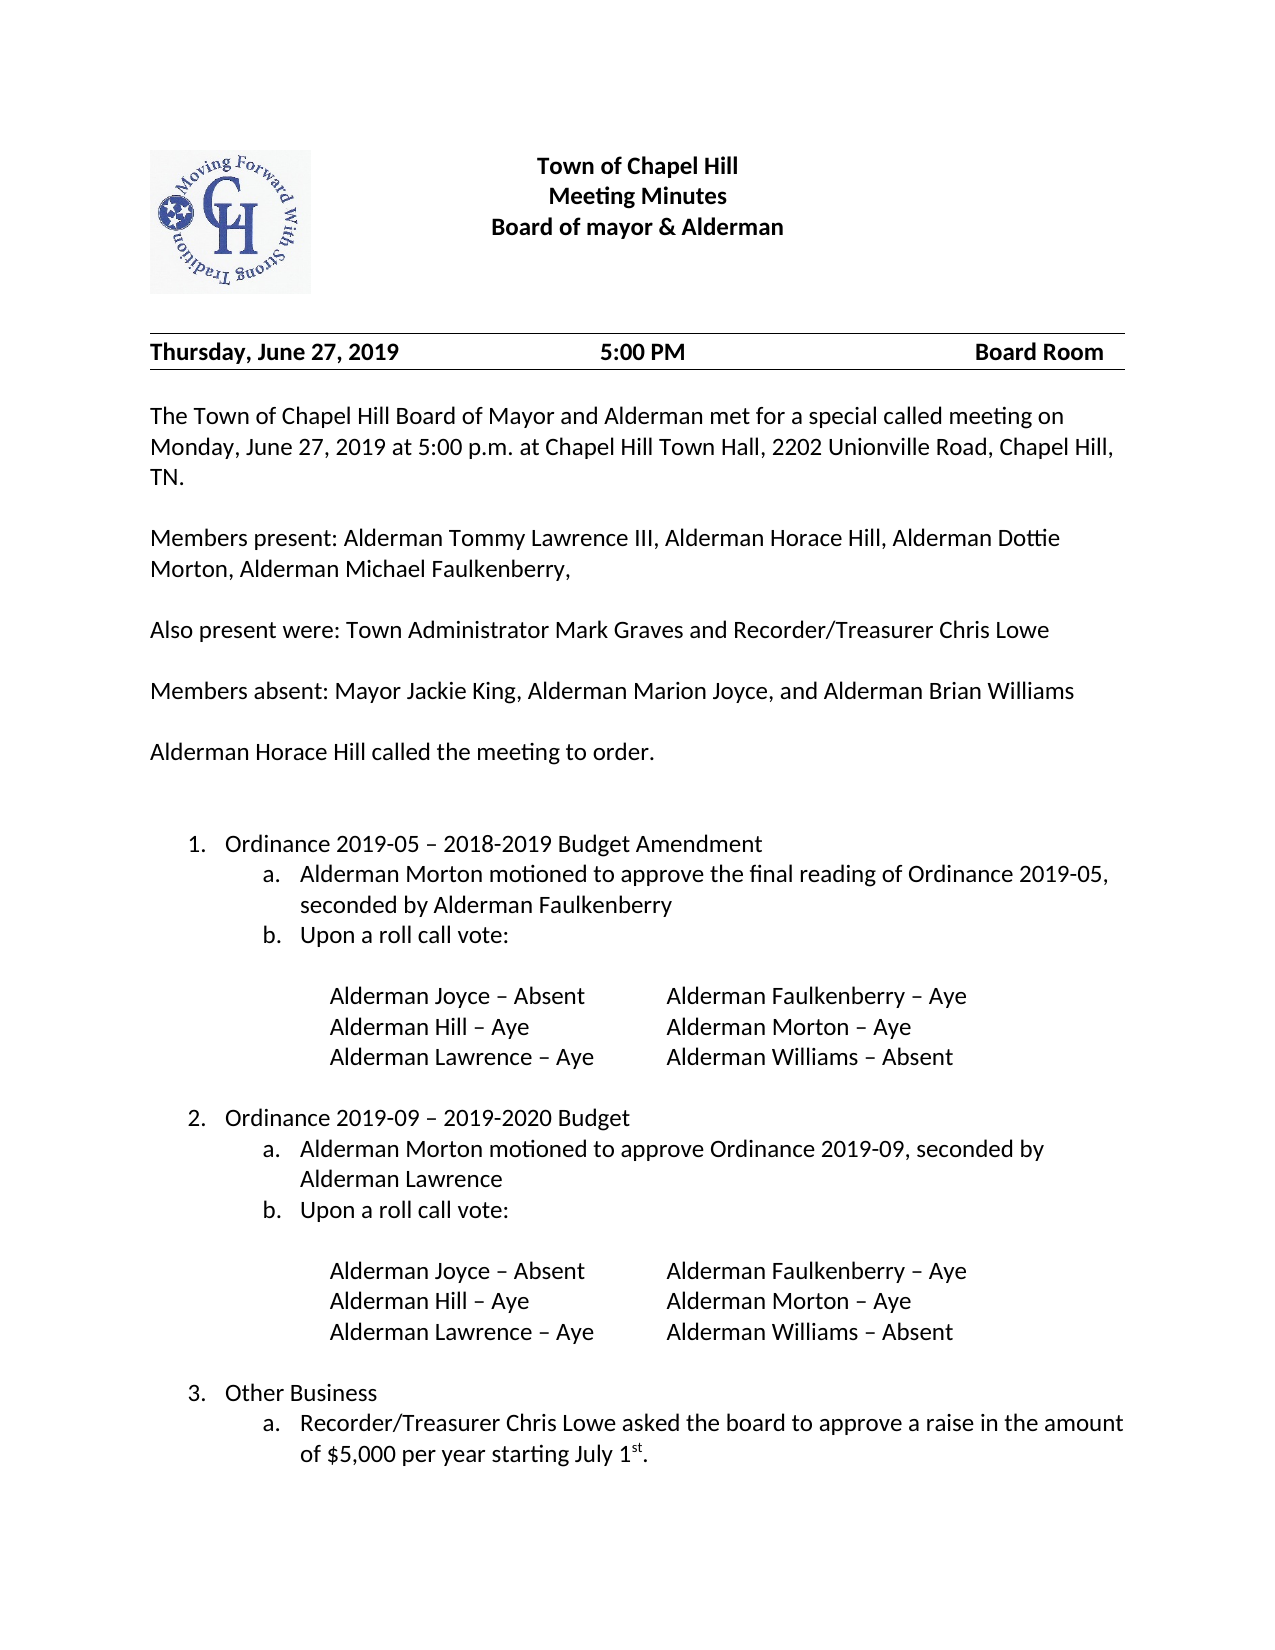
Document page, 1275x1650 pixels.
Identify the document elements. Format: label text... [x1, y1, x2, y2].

text Members present: Alderman Tommy Lawrence III, Alderman Horace Hill, Alderman Dottie Morton, Alderman Michael Faulkenberry, [150, 522, 1125, 583]
list Other Business [187, 1377, 1125, 1408]
list Ordinance 2019-09 – 2019-2020 Budget [187, 1102, 1125, 1133]
table_cell Alderman Hill – Aye [318, 1011, 655, 1041]
table_header Alderman Faulkenberry – Aye [655, 980, 1002, 1011]
list Alderman Morton motioned to approve the final reading of Ordinance 2019-05, seconded by Alderman Faulkenberry [262, 858, 1125, 919]
table_cell Alderman Morton – Aye [655, 1286, 1002, 1316]
table_cell Alderman Hill – Aye [318, 1286, 655, 1316]
list Recorder/Treasurer Chris Lowe asked the board to approve a raise in the amount of $5,000 per year starting July 1st. [262, 1408, 1125, 1469]
table_header Alderman Joyce – Absent [318, 980, 655, 1011]
text Town of Chapel Hill [311, 150, 1125, 181]
text Also present were: Town Administrator Mark Graves and Recorder/Treasurer Chris Lowe [150, 614, 1125, 644]
table_cell Alderman Lawrence – Aye [318, 1041, 655, 1072]
list Alderman Morton motioned to approve Ordinance 2019-09, seconded by Alderman Lawrence [262, 1133, 1125, 1194]
text Meeting Minutes [311, 181, 1125, 211]
picture [150, 150, 311, 294]
table_cell Alderman Williams – Absent [655, 1316, 1002, 1347]
text Members absent: Mayor Jackie King, Alderman Marion Joyce, and Alderman Brian Williams [150, 675, 1125, 706]
text Board of mayor & Alderman [311, 211, 1125, 242]
list Upon a roll call vote: [262, 919, 1125, 950]
table_header Alderman Faulkenberry – Aye [655, 1255, 1002, 1286]
table_header Alderman Joyce – Absent [318, 1255, 655, 1286]
text Alderman Horace Hill called the meeting to order. [150, 736, 1125, 767]
table_cell Alderman Morton – Aye [655, 1011, 1002, 1041]
table_cell Alderman Lawrence – Aye [318, 1316, 655, 1347]
table_cell Alderman Williams – Absent [655, 1041, 1002, 1072]
text Thursday, June 27, 2019 5:00 PM Board Room [150, 334, 1125, 369]
list Upon a roll call vote: [262, 1194, 1125, 1224]
text The Town of Chapel Hill Board of Mayor and Alderman met for a special called meeting on Monday, June 27, 2019 at 5:00 p.m. at Chapel Hill Town Hall, 2202 Unionville Road, Chapel Hill, TN. [150, 400, 1125, 492]
list Ordinance 2019-05 – 2018-2019 Budget Amendment [187, 828, 1125, 858]
